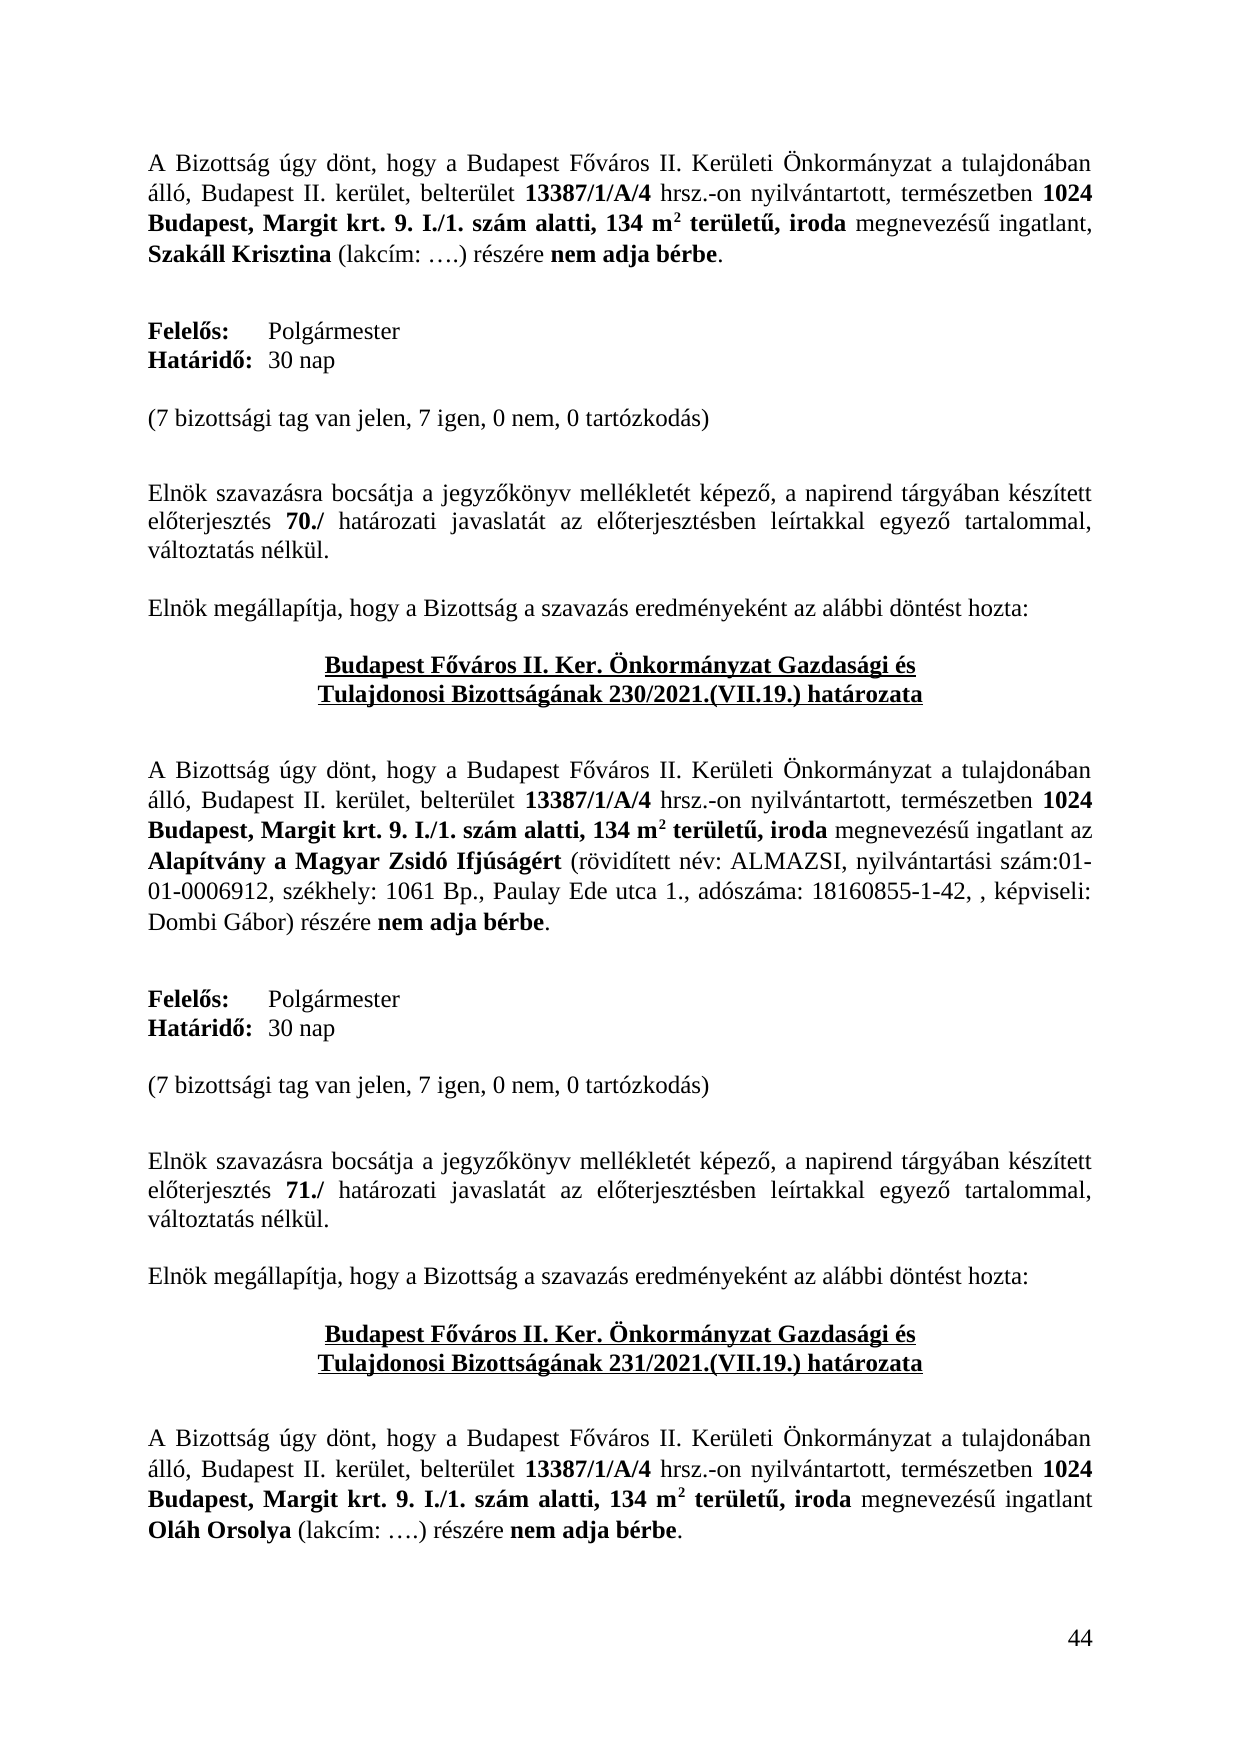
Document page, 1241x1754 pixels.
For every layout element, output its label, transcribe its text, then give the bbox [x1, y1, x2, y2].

text Budapest Főváros II. Ker. Önkormányzat Gazdasági és [148, 650, 1093, 679]
subtitle A Bizottság úgy dönt, hogy a Budapest Főváros II. Kerületi Önkormányzat a tulajdonában álló, Budapest II. kerület, belterület 13387/1/A/4 hrsz.-on nyilvántartott, természetben 1024 Budapest, Margit krt. 9. I./1. szám alatti, 134 m2 területű, iroda megnevezésű ingatlant, Szakáll Krisztina (lakcím: ….) részére nem adja bérbe. [148, 148, 1093, 268]
text Elnök megállapítja, hogy a Bizottság a szavazás eredményeként az alábbi döntést hozta: [148, 1261, 1093, 1290]
text Határidő: 30 nap [148, 345, 1093, 374]
subtitle A Bizottság úgy dönt, hogy a Budapest Főváros II. Kerületi Önkormányzat a tulajdonában álló, Budapest II. kerület, belterület 13387/1/A/4 hrsz.-on nyilvántartott, természetben 1024 Budapest, Margit krt. 9. I./1. szám alatti, 134 m2 területű, iroda megnevezésű ingatlant Oláh Orsolya (lakcím: ….) részére nem adja bérbe. [148, 1423, 1093, 1543]
text Tulajdonosi Bizottságának 230/2021.(VII.19.) határozata [148, 679, 1093, 708]
text Tulajdonosi Bizottságának 231/2021.(VII.19.) határozata [148, 1348, 1093, 1376]
text Felelős: Polgármester [148, 984, 1093, 1013]
text (7 bizottsági tag van jelen, 7 igen, 0 nem, 0 tartózkodás) [148, 403, 1093, 431]
subtitle A Bizottság úgy dönt, hogy a Budapest Főváros II. Kerületi Önkormányzat a tulajdonában álló, Budapest II. kerület, belterület 13387/1/A/4 hrsz.-on nyilvántartott, természetben 1024 Budapest, Margit krt. 9. I./1. szám alatti, 134 m2 területű, iroda megnevezésű ingatlant az Alapítvány a Magyar Zsidó Ifjúságért (rövidített név: ALMAZSI, nyilvántartási szám:01-01-0006912, székhely: 1061 Bp., Paulay Ede utca 1., adószáma: 18160855-1-42, , képviseli: Dombi Gábor) részére nem adja bérbe. [148, 755, 1093, 936]
text Elnök szavazásra bocsátja a jegyzőkönyv mellékletét képező, a napirend tárgyában készített előterjesztés 71./ határozati javaslatát az előterjesztésben leírtakkal egyező tartalommal, változtatás nélkül. [148, 1146, 1092, 1233]
text Felelős: Polgármester [148, 316, 1093, 345]
text Budapest Főváros II. Ker. Önkormányzat Gazdasági és [148, 1319, 1093, 1348]
text Elnök megállapítja, hogy a Bizottság a szavazás eredményeként az alábbi döntést hozta: [148, 593, 1093, 621]
text Elnök szavazásra bocsátja a jegyzőkönyv mellékletét képező, a napirend tárgyában készített előterjesztés 70./ határozati javaslatát az előterjesztésben leírtakkal egyező tartalommal, változtatás nélkül. [148, 478, 1092, 564]
text (7 bizottsági tag van jelen, 7 igen, 0 nem, 0 tartózkodás) [148, 1071, 1093, 1099]
text Határidő: 30 nap [148, 1013, 1093, 1042]
